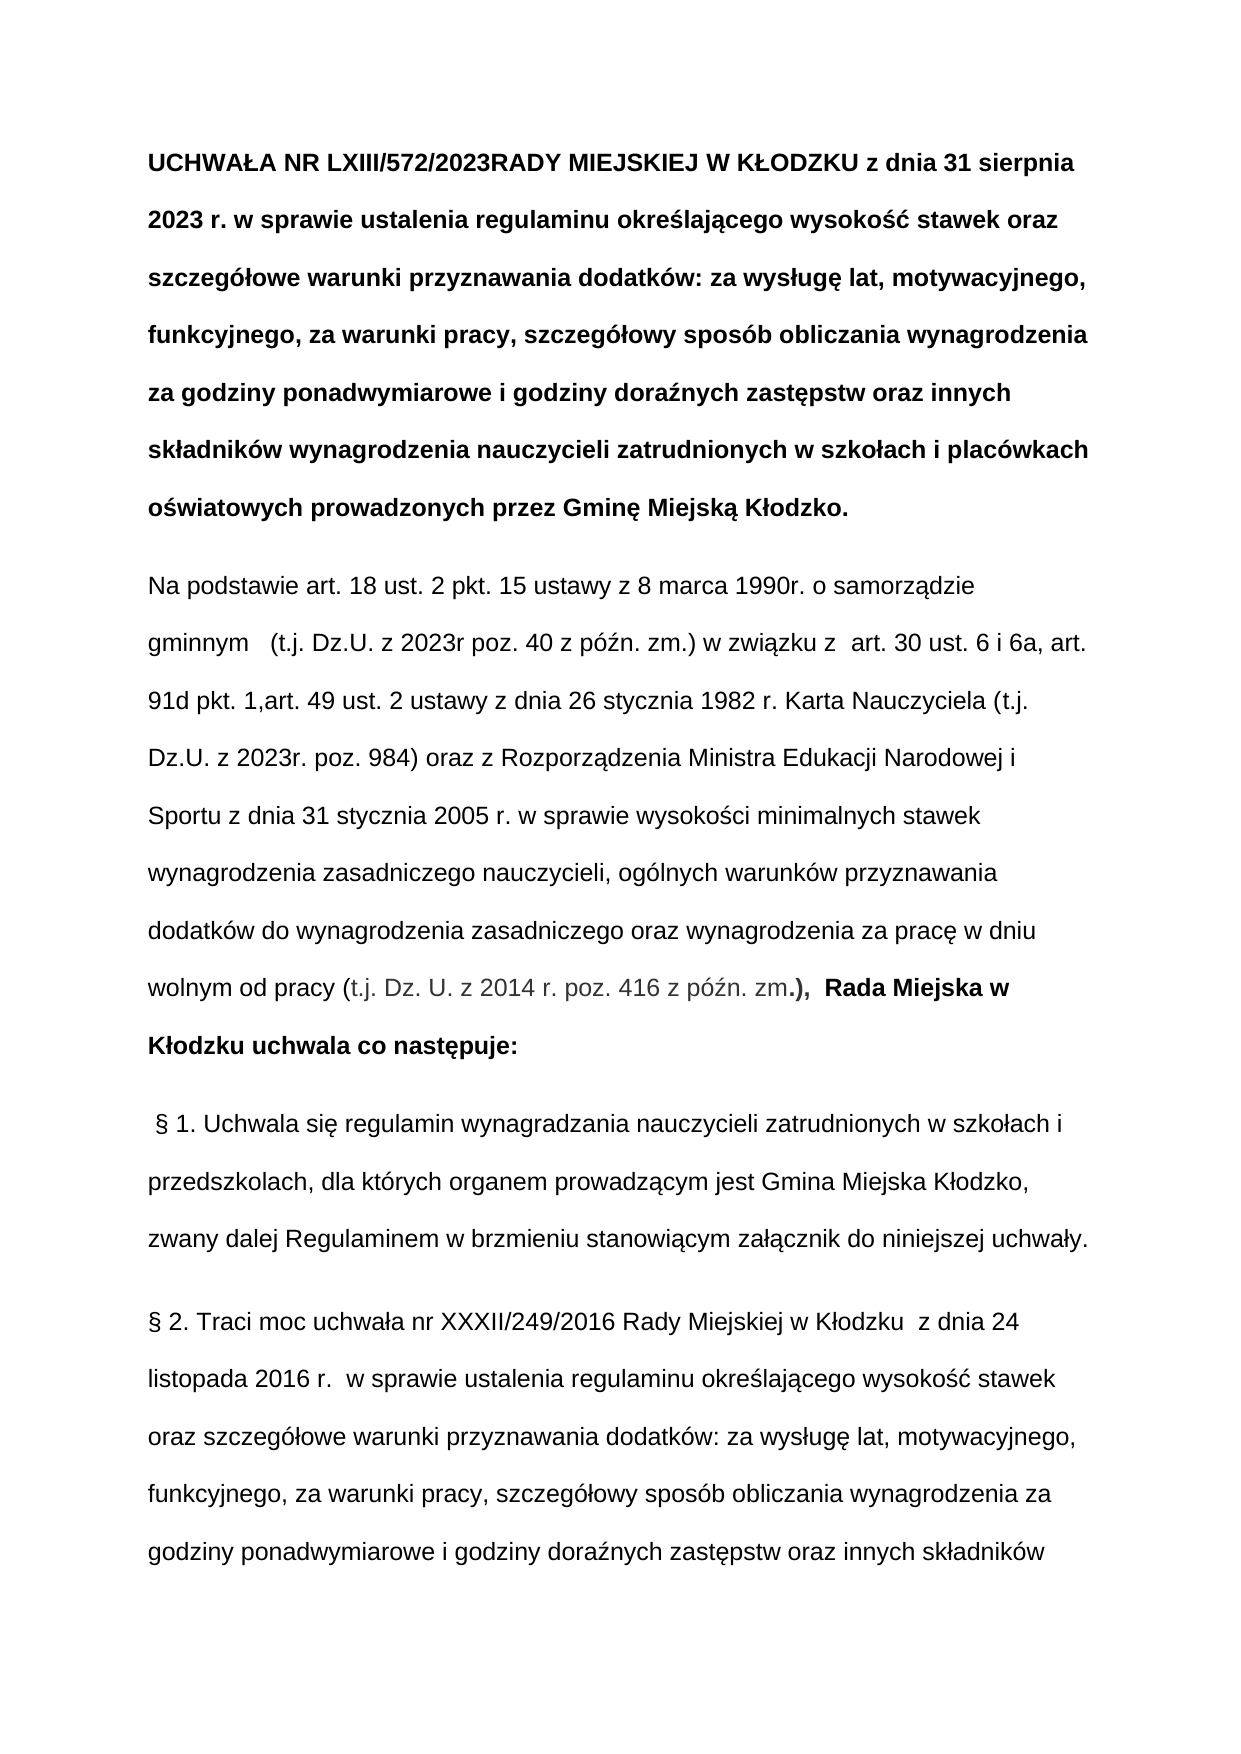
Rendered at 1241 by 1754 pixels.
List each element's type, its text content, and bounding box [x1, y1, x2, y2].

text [148, 1307, 1093, 1566]
text Na podstawie art. 18 ust. 2 pkt. 15 ustawy z 8 marca 1990r. o samorządzie gminnym (t.j. Dz.U. z 2023r poz. 40 z późn. zm.) w związku z art. 30 ust. 6 i 6a, art. 91d pkt. 1,art. 49 ust. 2 ustawy z dnia 26 stycznia 1982 r. Karta Nauczyciela (t.j. Dz.U. z 2023r. poz. 984) oraz z Rozporządzenia Ministra Edukacji Narodowej i Sportu z dnia 31 stycznia 2005 r. w sprawie wysokości minimalnych stawek wynagrodzenia zasadniczego nauczycieli, ogólnych warunków przyznawania dodatków do wynagrodzenia zasadniczego oraz wynagrodzenia za pracę w dniu wolnym od pracy (t.j. Dz. U. z 2014 r. poz. 416 z późn. zm.), Rada Miejska w Kłodzku uchwala co następuje: [148, 571, 1093, 1060]
text UCHWAŁA NR LXIII/572/2023RADY MIEJSKIEJ W KŁODZKU z dnia 31 sierpnia 2023 r. w sprawie ustalenia regulaminu określającego wysokość stawek oraz szczegółowe warunki przyznawania dodatków: za wysługę lat, motywacyjnego, funkcyjnego, za warunki pracy, szczegółowy sposób obliczania wynagrodzenia za godziny ponadwymiarowe i godziny doraźnych zastępstw oraz innych składników wynagrodzenia nauczycieli zatrudnionych w szkołach i placówkach oświatowych prowadzonych przez Gminę Miejską Kłodzko. [148, 148, 1093, 521]
text § 1. Uchwala się regulamin wynagradzania nauczycieli zatrudnionych w szkołach i przedszkolach, dla których organem prowadzącym jest Gmina Miejska Kłodzko, zwany dalej Regulaminem w brzmieniu stanowiącym załącznik do niniejszej uchwały. [148, 1109, 1093, 1253]
